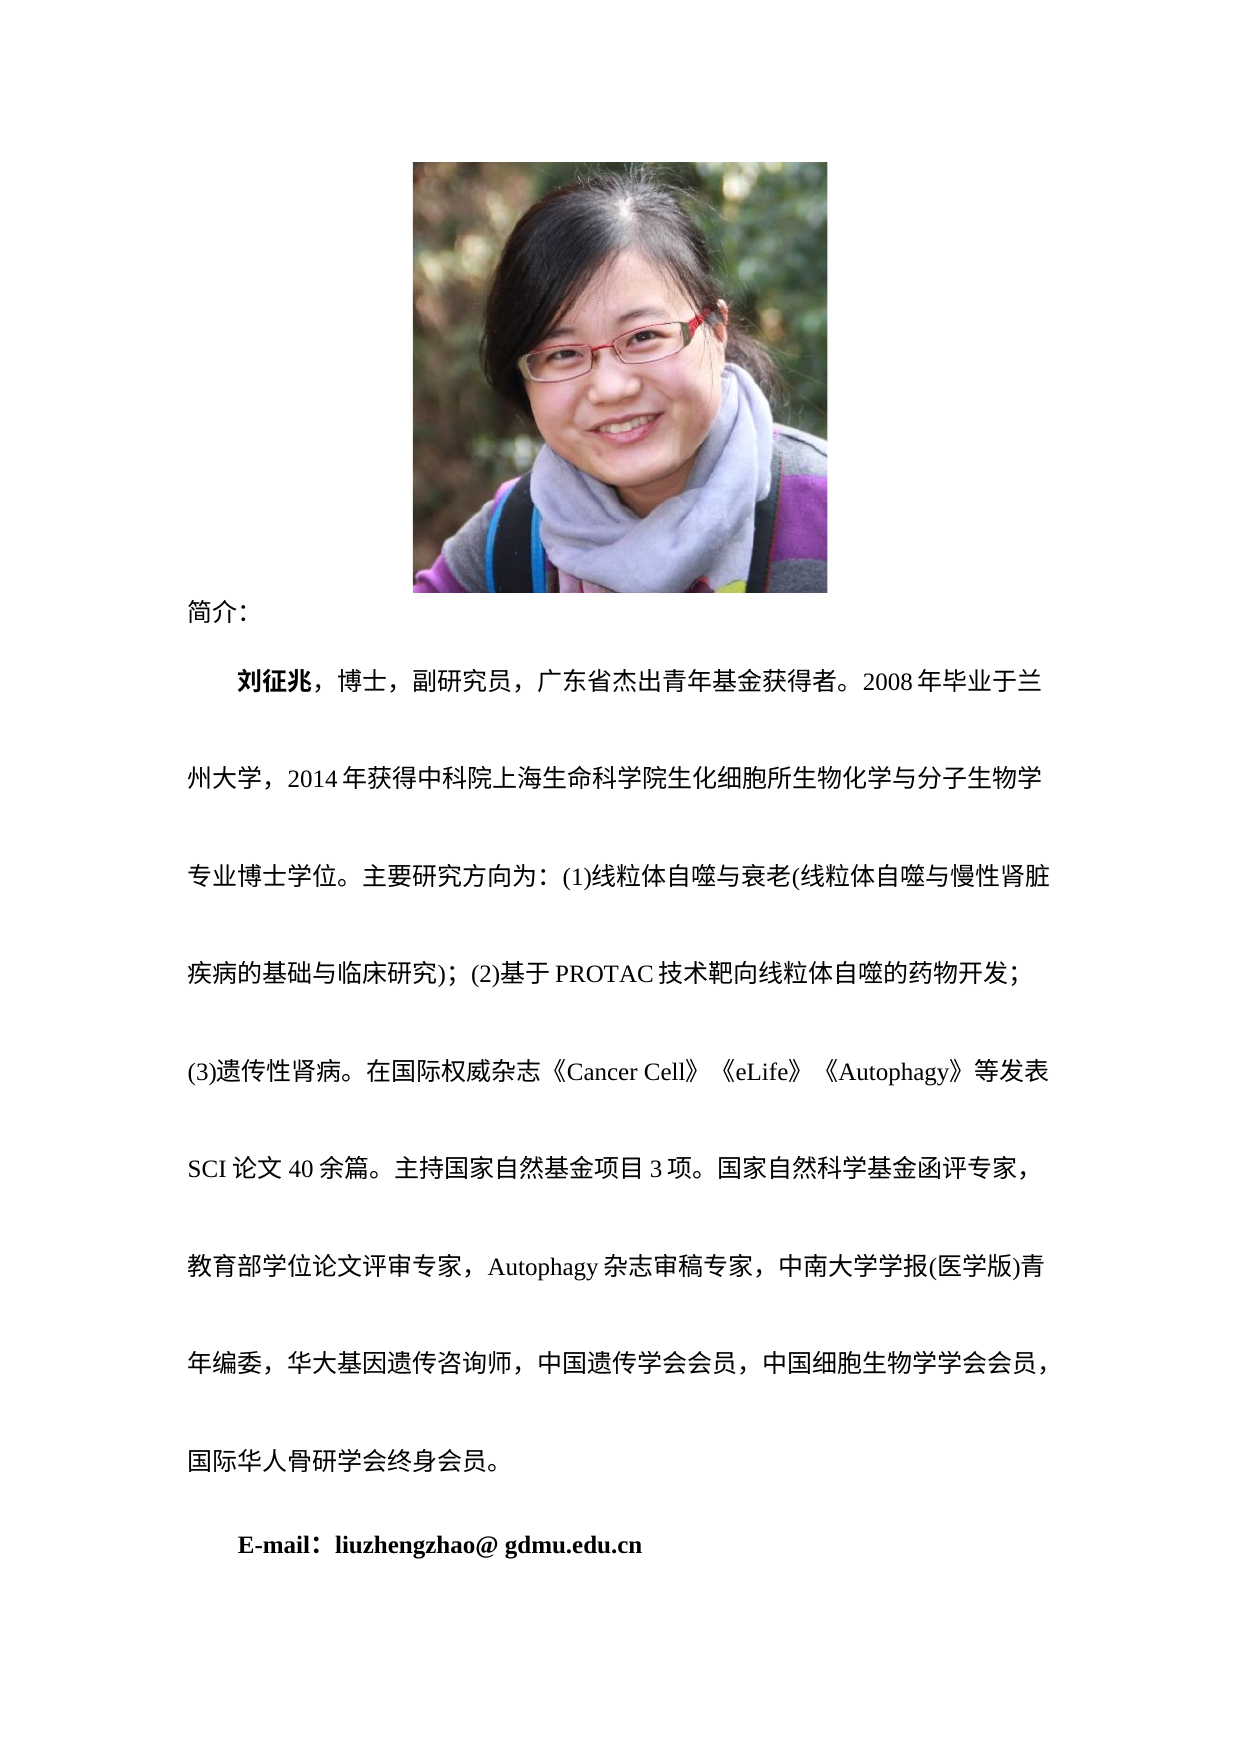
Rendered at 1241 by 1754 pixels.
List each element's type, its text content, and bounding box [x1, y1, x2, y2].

text 刘征兆，博士，副研究员，广东省杰出青年基金获得者。2008年毕业于兰州大学，2014年获得中科院上海生命科学院生化细胞所生物化学与分子生物学专业博士学位。主要研究方向为：(1)线粒体自噬与衰老(线粒体自噬与慢性肾脏疾病的基础与临床研究)；(2)基于PROTAC技术靶向线粒体自噬的药物开发；(3)遗传性肾病。在国际权威杂志《Cancer Cell》《eLife》《Autophagy》等发表SCI 论文 40 余篇。主持国家自然基金项目3项。国家自然科学基金函评专家，教育部学位论文评审专家，Autophagy杂志审稿专家，中南大学学报(医学版)青年编委，华大基因遗传咨询师，中国遗传学会会员，中国细胞生物学学会会员，国际华人骨研学会终身会员。 [187, 647, 1053, 1492]
text E-mail：liuzhengzhao@ gdmu.edu.cn [187, 1510, 1053, 1575]
picture [412, 162, 828, 593]
text 简介： [187, 592, 1053, 628]
